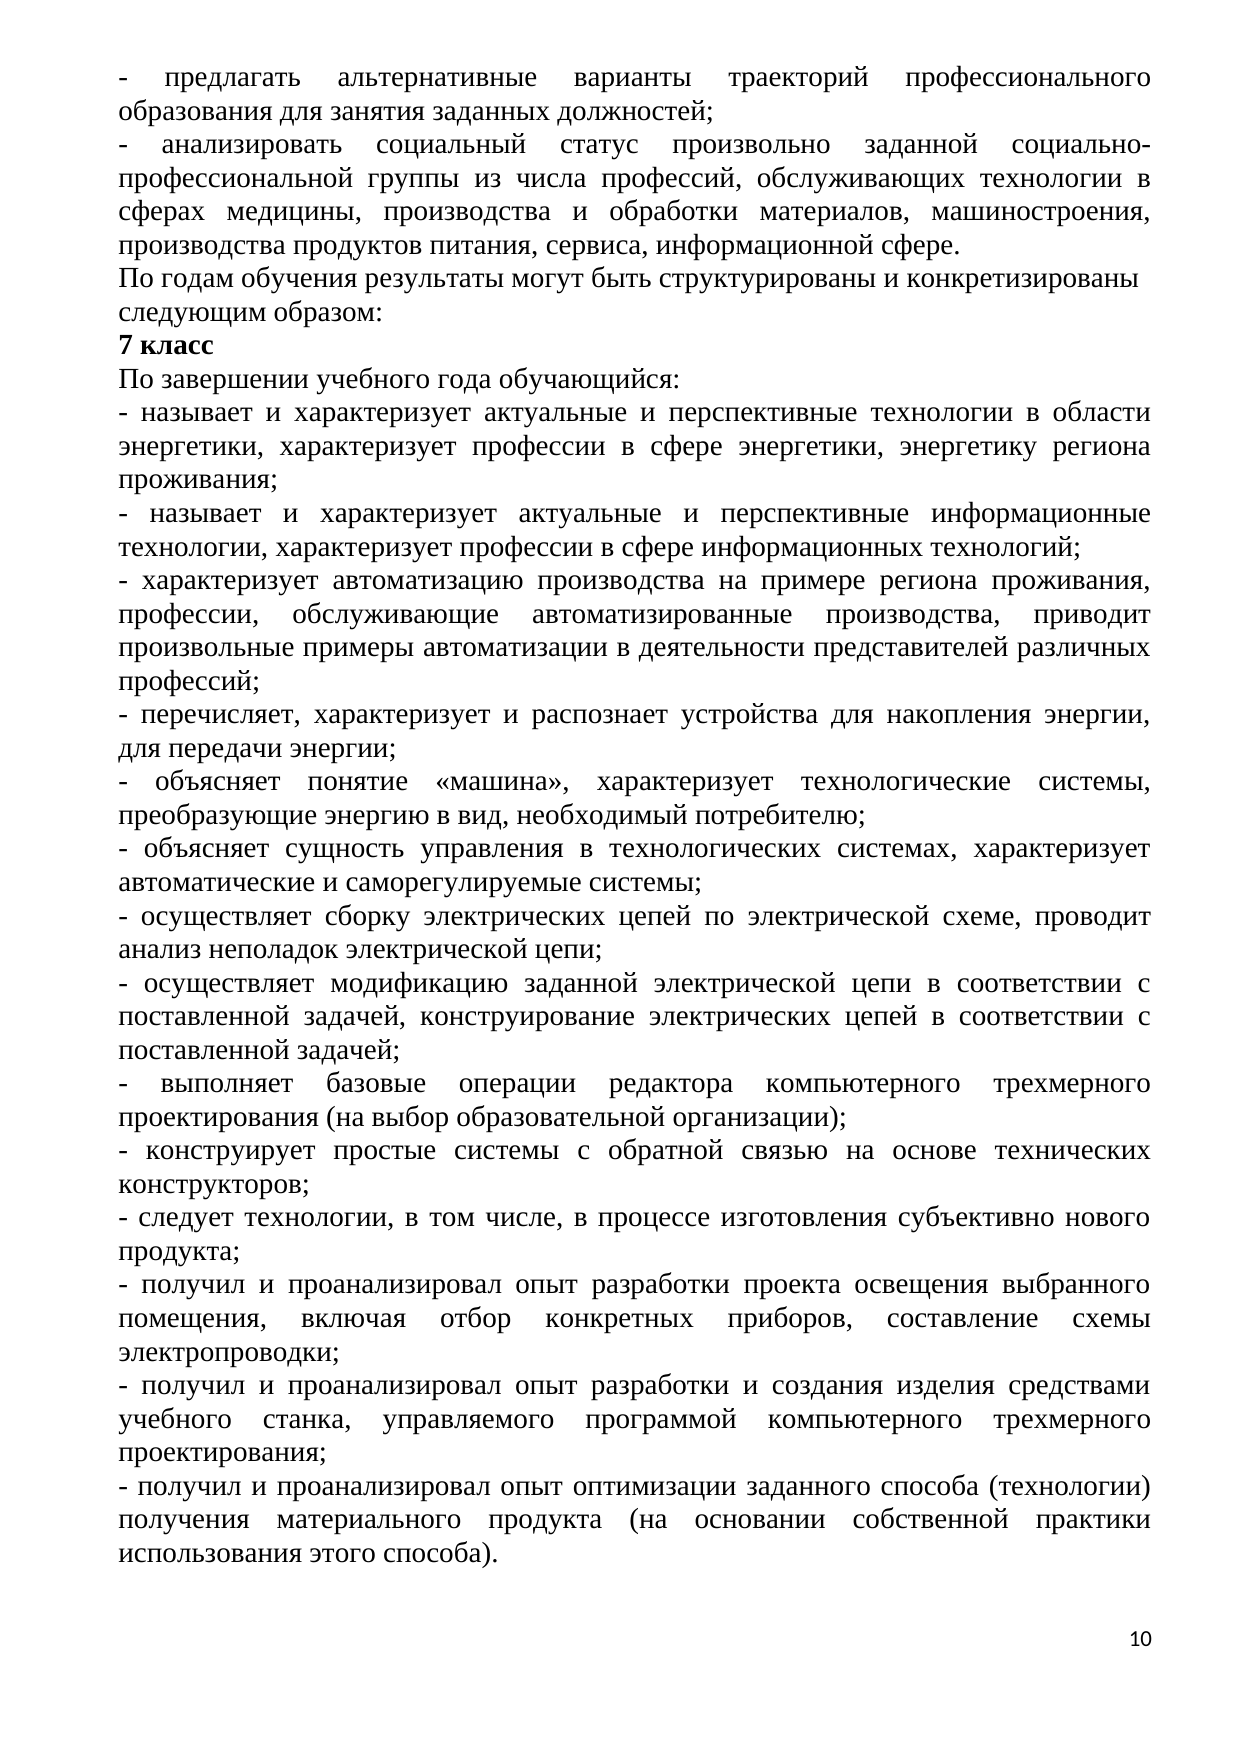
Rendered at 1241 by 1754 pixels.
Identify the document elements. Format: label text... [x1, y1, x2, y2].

text - получил и проанализировал опыт разработки и создания изделия средствами учебного станка, управляемого программой компьютерного трехмерного проектирования; [118, 1367, 1152, 1468]
text - анализировать социальный статус произвольно заданной социально-профессиональной группы из числа профессий, обслуживающих технологии в сферах медицины, производства и обработки материалов, машиностроения, производства продуктов питания, сервиса, информационной сфере. [118, 126, 1152, 260]
text По годам обучения результаты могут быть структурированы и конкретизированы [118, 260, 1152, 294]
text - перечисляет, характеризует и распознает устройства для накопления энергии, для передачи энергии; [118, 696, 1152, 763]
text 7 класс [118, 327, 1152, 361]
text - получил и проанализировал опыт оптимизации заданного способа (технологии) получения материального продукта (на основании собственной практики использования этого способа). [118, 1468, 1152, 1568]
text - получил и проанализировал опыт разработки проекта освещения выбранного помещения, включая отбор конкретных приборов, составление схемы электропроводки; [118, 1267, 1152, 1367]
text - предлагать альтернативные варианты траекторий профессионального образования для занятия заданных должностей; [118, 59, 1152, 126]
text - конструирует простые системы с обратной связью на основе технических конструкторов; [118, 1132, 1152, 1199]
text По завершении учебного года обучающийся: [118, 361, 1152, 394]
text - объясняет понятие «машина», характеризует технологические системы, преобразующие энергию в вид, необходимый потребителю; [118, 763, 1152, 831]
text - характеризует автоматизацию производства на примере региона проживания, профессии, обслуживающие автоматизированные производства, приводит произвольные примеры автоматизации в деятельности представителей различных профессий; [118, 562, 1152, 696]
text - следует технологии, в том числе, в процессе изготовления субъективно нового продукта; [118, 1199, 1152, 1267]
text следующим образом: [118, 294, 1152, 327]
text - осуществляет сборку электрических цепей по электрической схеме, проводит анализ неполадок электрической цепи; [118, 898, 1152, 965]
text - называет и характеризует актуальные и перспективные информационные технологии, характеризует профессии в сфере информационных технологий; [118, 495, 1152, 562]
text - выполняет базовые операции редактора компьютерного трехмерного проектирования (на выбор образовательной организации); [118, 1065, 1152, 1132]
text - называет и характеризует актуальные и перспективные технологии в области энергетики, характеризует профессии в сфере энергетики, энергетику региона проживания; [118, 394, 1152, 495]
text - осуществляет модификацию заданной электрической цепи в соответствии с поставленной задачей, конструирование электрических цепей в соответствии с поставленной задачей; [118, 965, 1152, 1065]
text - объясняет сущность управления в технологических системах, характеризует автоматические и саморегулируемые системы; [118, 831, 1152, 898]
